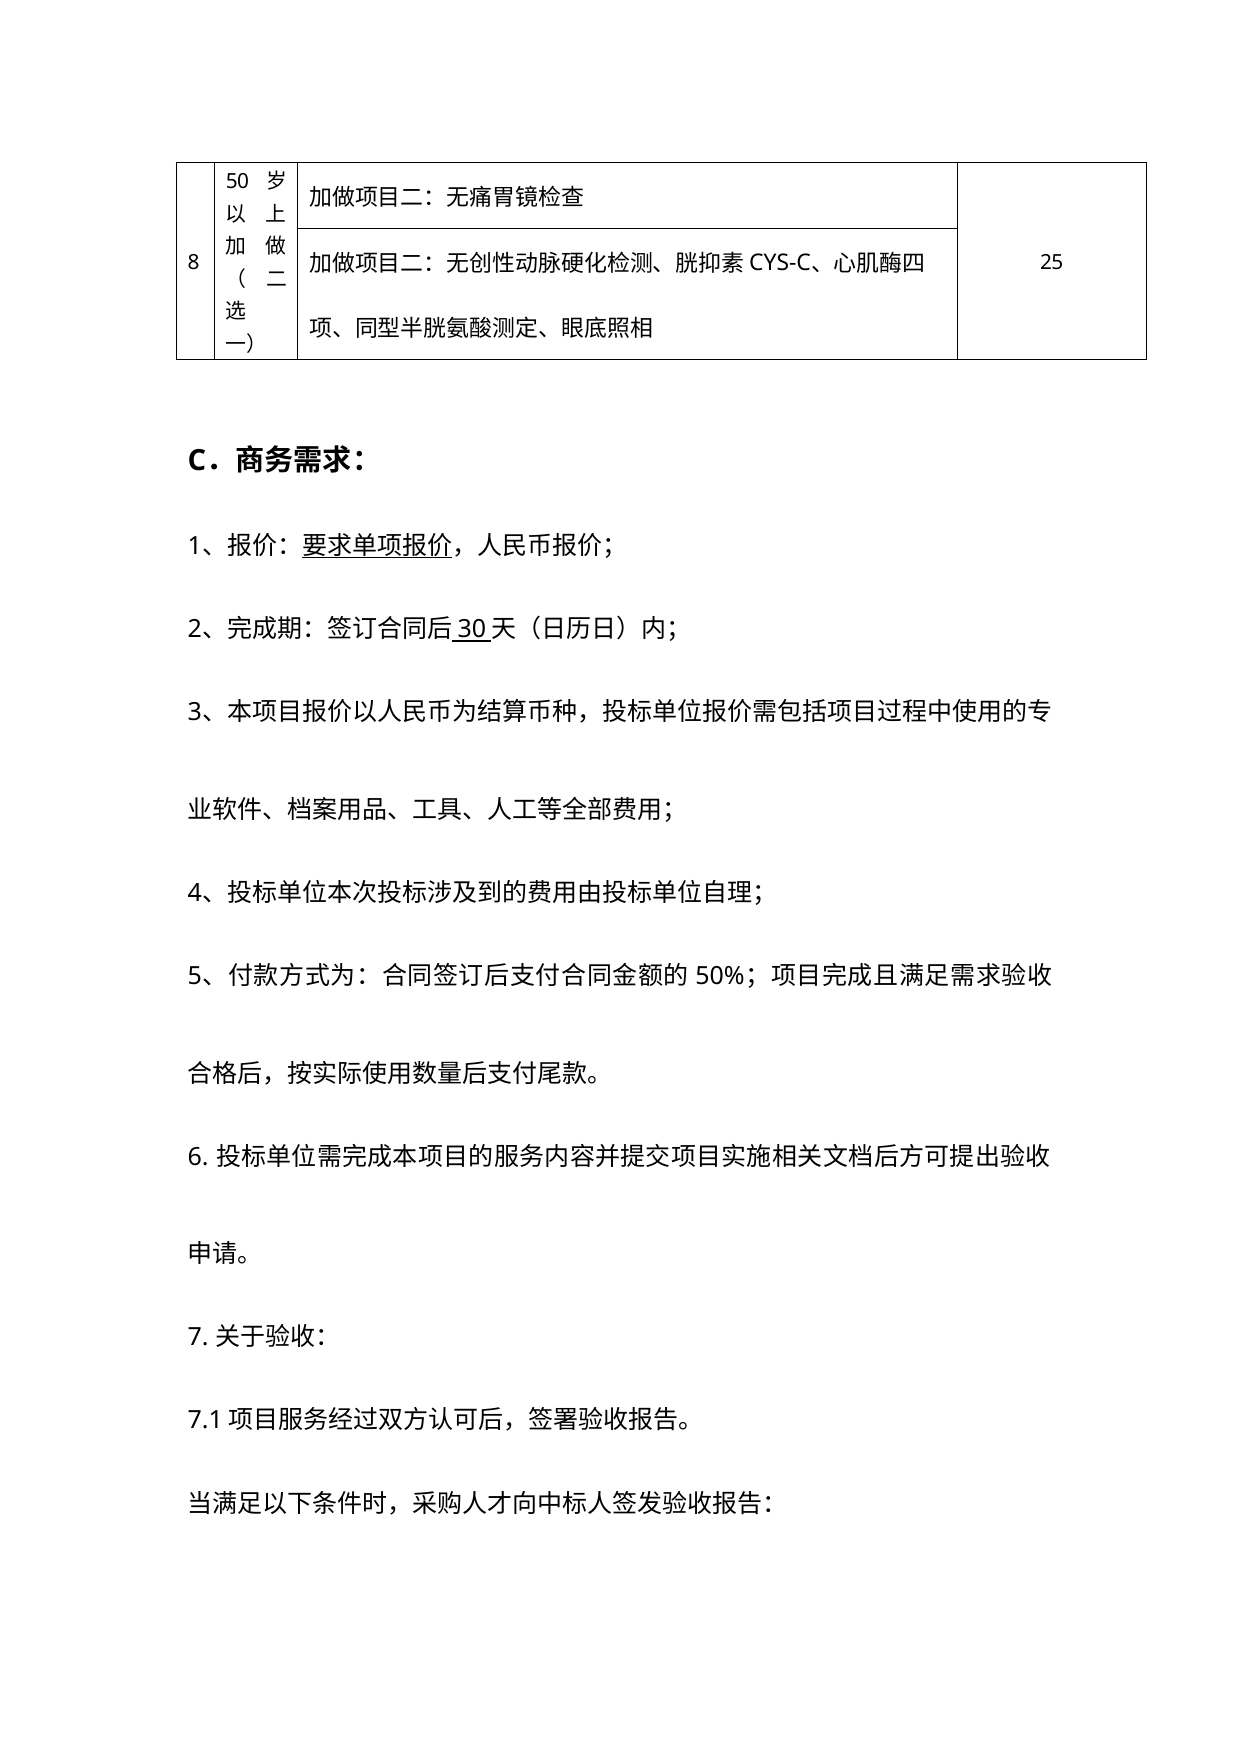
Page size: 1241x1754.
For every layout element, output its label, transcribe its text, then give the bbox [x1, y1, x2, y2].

table_cell 50岁以上加做（二选一） [215, 163, 297, 359]
text 4、投标单位本次投标涉及到的费用由投标单位自理； [187, 858, 1053, 923]
table_cell 25 [958, 163, 1146, 359]
text 3、本项目报价以人民币为结算币种，投标单位报价需包括项目过程中使用的专业软件、档案用品、工具、人工等全部费用； [187, 677, 1053, 840]
text 6. 投标单位需完成本项目的服务内容并提交项目实施相关文档后方可提出验收申请。 [187, 1122, 1053, 1284]
table_cell 加做项目二：无痛胃镜检查 [298, 163, 957, 228]
text 5、付款方式为：合同签订后支付合同金额的50%；项目完成且满足需求验收合格后，按实际使用数量后支付尾款。 [187, 941, 1053, 1104]
text C．商务需求： [187, 425, 1053, 490]
text 当满足以下条件时，采购人才向中标人签发验收报告： [187, 1469, 1053, 1534]
table_cell 8 [177, 163, 214, 359]
table_cell 加做项目二：无创性动脉硬化检测、胱抑素CYS-C、心肌酶四项、同型半胱氨酸测定、眼底照相 [298, 229, 957, 359]
text 7.1项目服务经过双方认可后，签署验收报告。 [187, 1386, 1053, 1451]
text 1、报价：要求单项报价，人民币报价； [187, 511, 1053, 576]
text 2、完成期：签订合同后 30天（日历日）内； [187, 594, 1053, 659]
text 7. 关于验收： [187, 1302, 1053, 1367]
